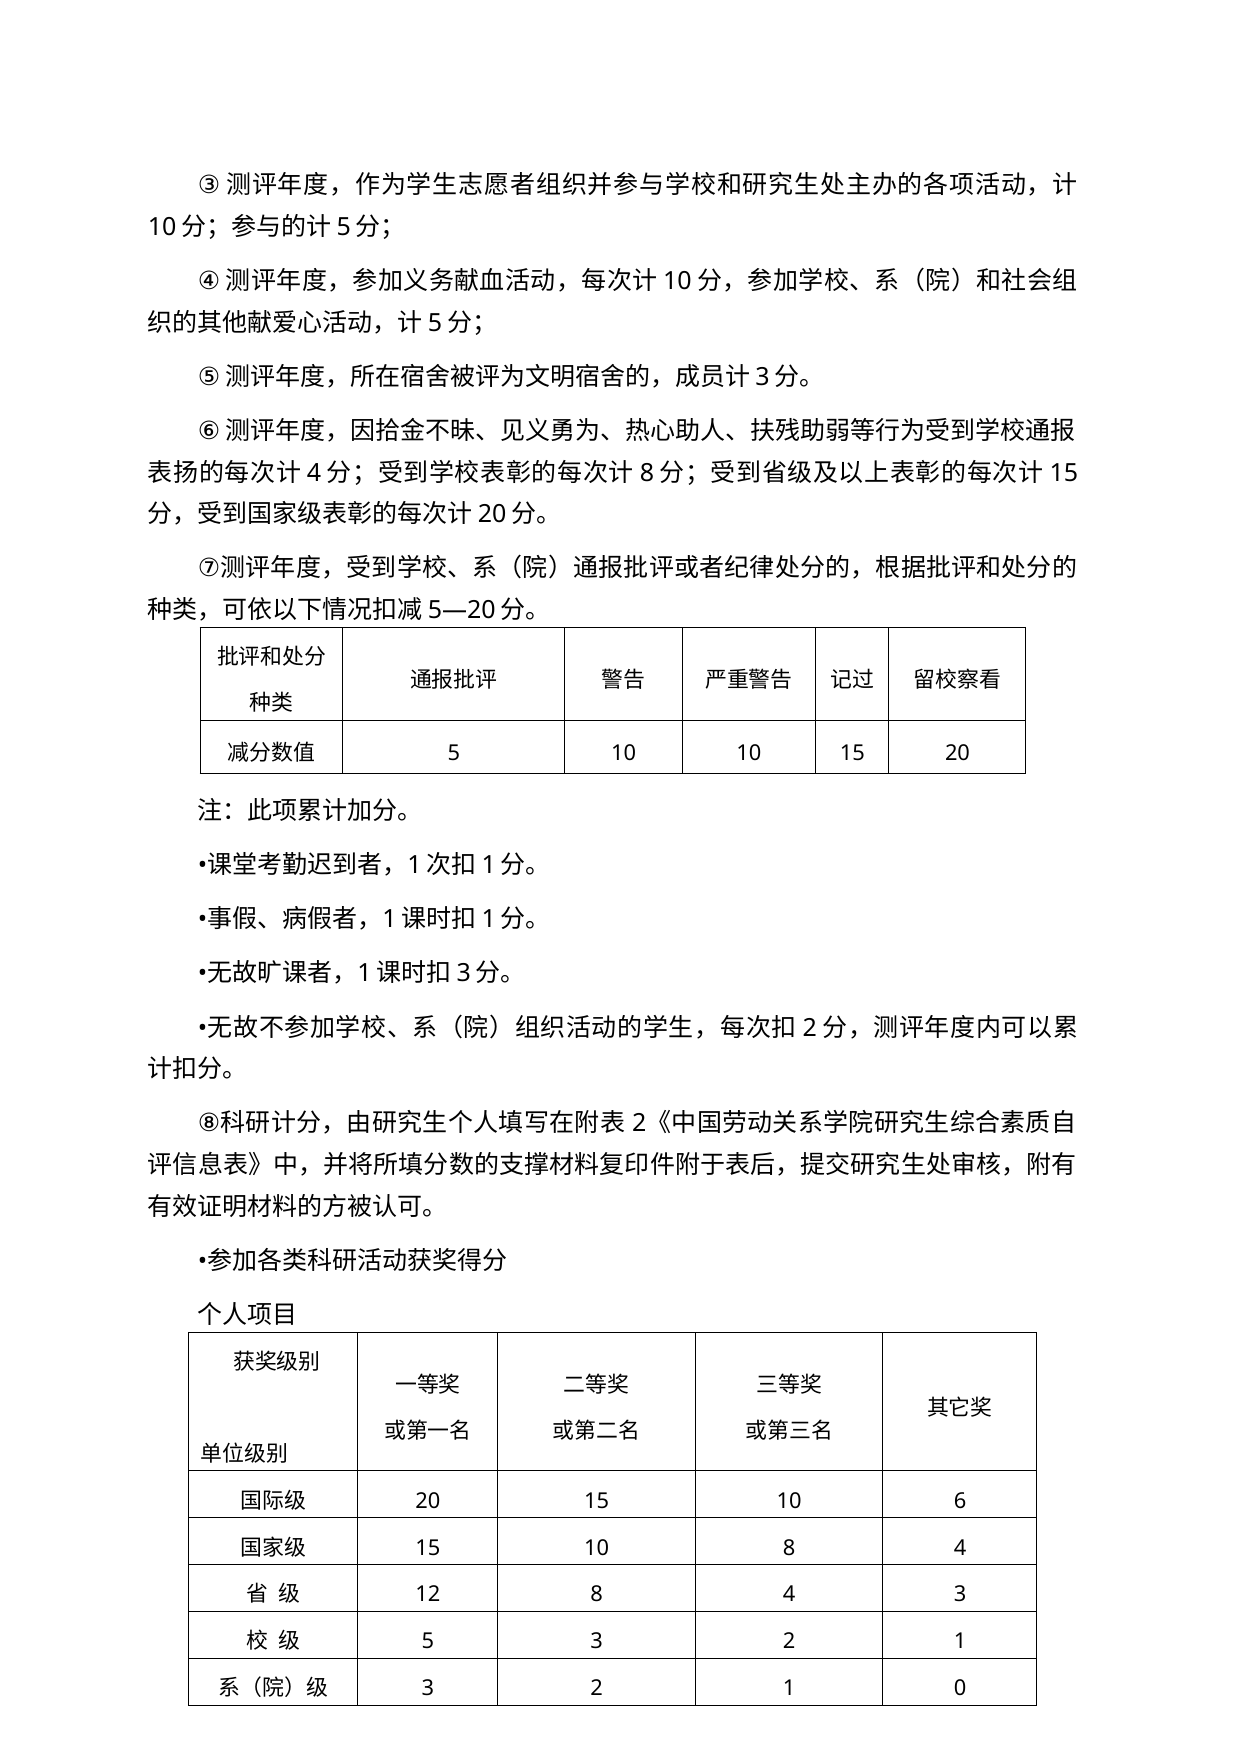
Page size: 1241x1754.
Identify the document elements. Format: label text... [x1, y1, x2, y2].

table_cell 12 [358, 1565, 497, 1611]
text ⑤测评年度，所在宿舍被评为文明宿舍的，成员计3分。 [148, 352, 1078, 393]
table_cell 20 [358, 1471, 497, 1517]
table_header 严重警告 [683, 628, 815, 719]
table_cell 3 [358, 1659, 497, 1705]
table_cell 国际级 [189, 1471, 357, 1517]
table_cell 0 [883, 1659, 1036, 1705]
table_cell 3 [498, 1612, 695, 1658]
table_header 警告 [565, 628, 682, 719]
table_cell 2 [498, 1659, 695, 1705]
table_cell 5 [358, 1612, 497, 1658]
table_cell 5 [343, 721, 564, 772]
text •无故不参加学校、系（院）组织活动的学生，每次扣2分，测评年度内可以累计扣分。 [148, 1003, 1078, 1086]
table_cell 省 级 [189, 1565, 357, 1611]
table_cell 20 [889, 721, 1025, 772]
table_cell 10 [565, 721, 682, 772]
table_cell 8 [696, 1518, 882, 1564]
table_cell 系（院）级 [189, 1659, 357, 1705]
table_cell 2 [696, 1612, 882, 1658]
table_cell 4 [696, 1565, 882, 1611]
table_cell 1 [883, 1612, 1036, 1658]
table_cell 校 级 [189, 1612, 357, 1658]
table_cell 10 [696, 1471, 882, 1517]
table_header 通报批评 [343, 628, 564, 719]
table_header 一等奖 或第一名 [358, 1333, 497, 1470]
text •课堂考勤迟到者，1次扣1分。 [148, 840, 1078, 882]
table_header 二等奖 或第二名 [498, 1333, 695, 1470]
table_cell 6 [883, 1471, 1036, 1517]
table_cell 减分数值 [201, 721, 342, 772]
text ⑥测评年度，因拾金不昧、见义勇为、热心助人、扶残助弱等行为受到学校通报表扬的每次计4分；受到学校表彰的每次计8分；受到省级及以上表彰的每次计15分，受到国家级表彰的每次计20分。 [148, 406, 1078, 531]
table_header 其它奖 [883, 1333, 1036, 1470]
text ⑦测评年度，受到学校、系（院）通报批评或者纪律处分的，根据批评和处分的种类，可依以下情况扣减5—20分。 [148, 543, 1078, 627]
table_header 批评和处分种类 [201, 628, 342, 719]
text ④测评年度，参加义务献血活动，每次计10分，参加学校、系（院）和社会组织的其他献爱心活动，计5分； [148, 256, 1078, 339]
text •事假、病假者，1课时扣1分。 [148, 894, 1078, 936]
text •参加各类科研活动获奖得分 [148, 1236, 1078, 1278]
table_cell 4 [883, 1518, 1036, 1564]
table_cell 国家级 [189, 1518, 357, 1564]
table_cell 10 [683, 721, 815, 772]
table_cell 15 [358, 1518, 497, 1564]
table_cell 15 [816, 721, 888, 772]
text 个人项目 [148, 1290, 1078, 1332]
text ⑧科研计分，由研究生个人填写在附表2《中国劳动关系学院研究生综合素质自评信息表》中，并将所填分数的支撑材料复印件附于表后，提交研究生处审核，附有有效证明材料的方被认可。 [148, 1098, 1078, 1223]
table_cell 10 [498, 1518, 695, 1564]
text •无故旷课者，1课时扣3分。 [148, 948, 1078, 990]
text 注：此项累计加分。 [148, 786, 1078, 828]
table_cell 3 [883, 1565, 1036, 1611]
table_header 获奖级别 单位级别 [189, 1333, 357, 1470]
table_header 记过 [816, 628, 888, 719]
table_cell 1 [696, 1659, 882, 1705]
table_cell 8 [498, 1565, 695, 1611]
table_cell 15 [498, 1471, 695, 1517]
text ③测评年度，作为学生志愿者组织并参与学校和研究生处主办的各项活动，计10分；参与的计5分； [148, 160, 1078, 243]
table_header 留校察看 [889, 628, 1025, 719]
table_header 三等奖 或第三名 [696, 1333, 882, 1470]
